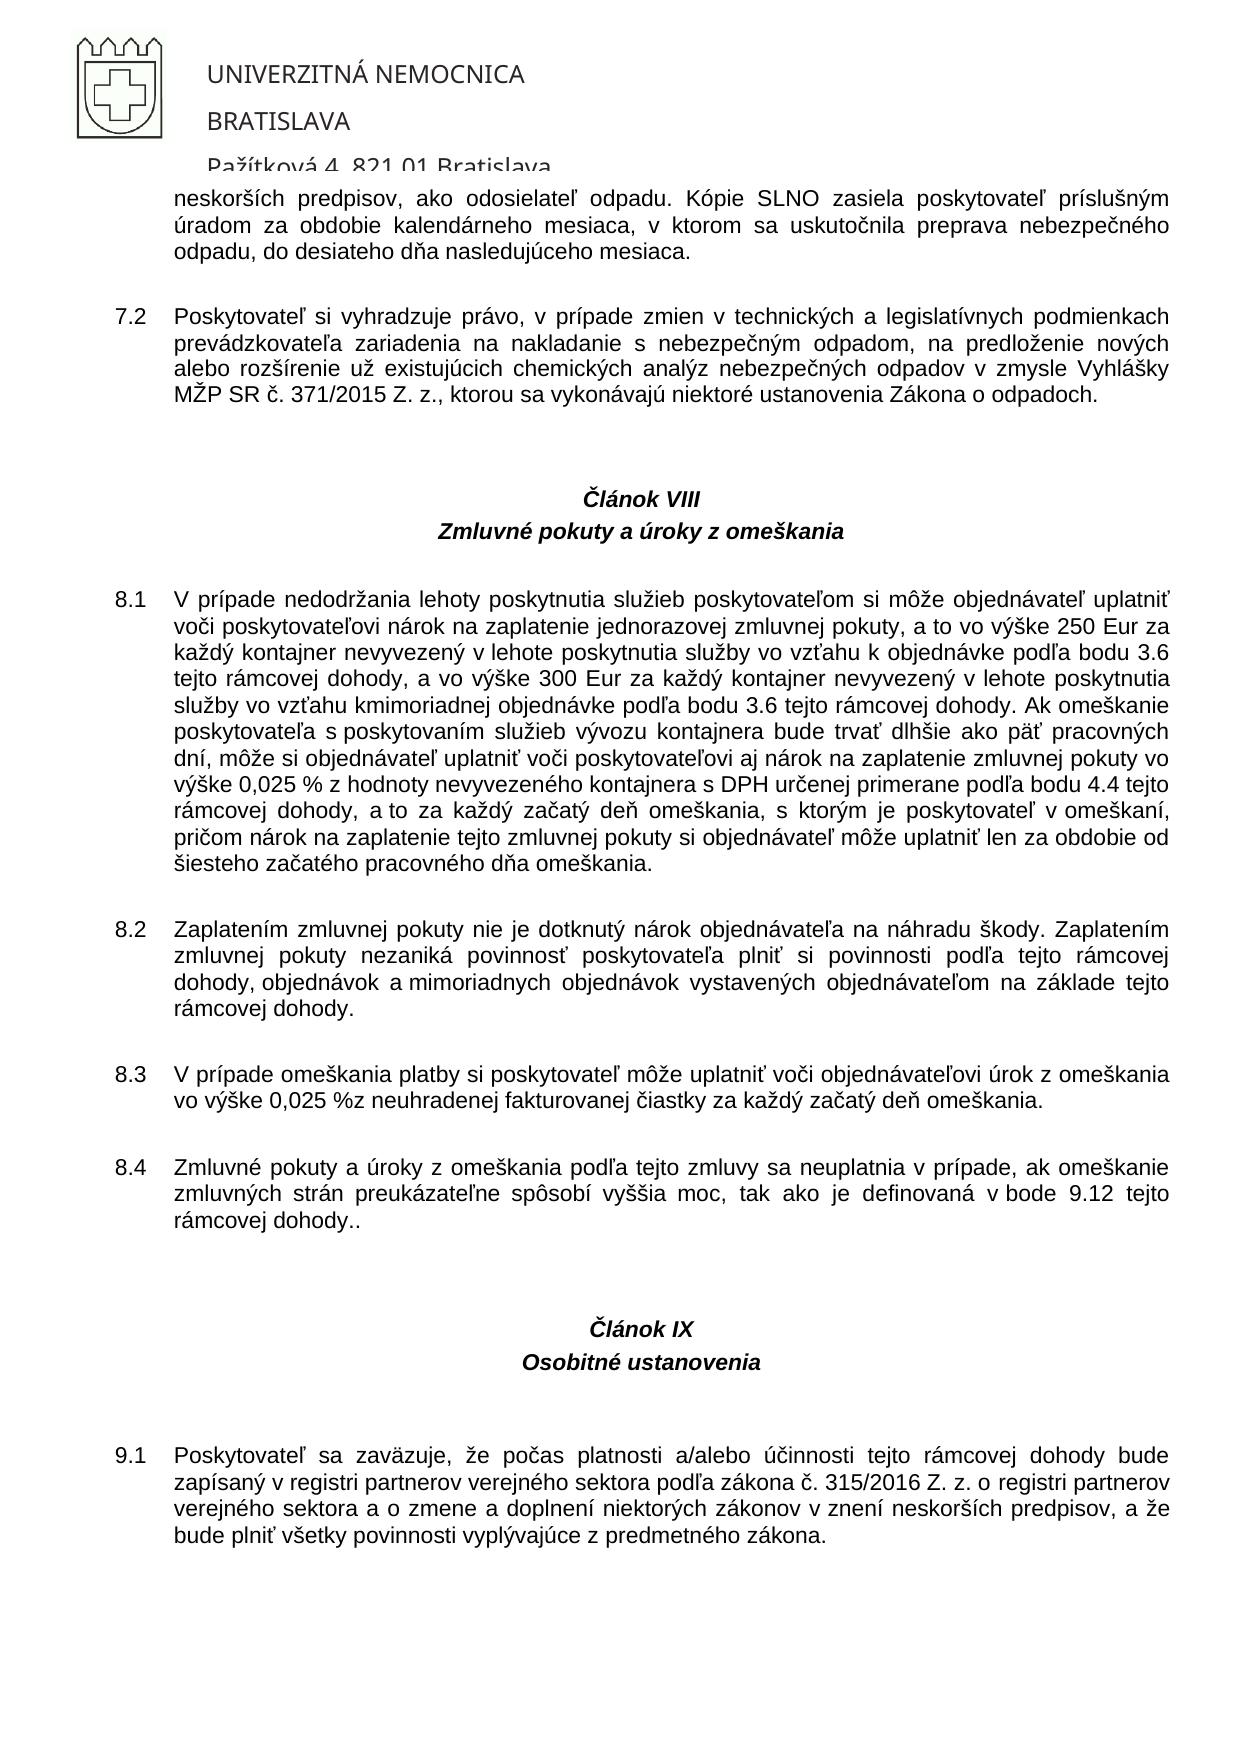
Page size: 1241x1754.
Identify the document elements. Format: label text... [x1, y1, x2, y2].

picture [70, 29, 167, 142]
text Zmluvné pokuty a úroky z omeškania [114, 518, 1170, 544]
list Zaplatením zmluvnej pokuty nie je dotknutý nárok objednávateľa na náhradu škody. Zaplatením zmluvnej pokuty nezaniká povinnosť poskytovateľa plniť si povinnosti podľa tejto rámcovej dohody, objednávok a mimoriadnych objednávok vystavených objednávateľom na základe tejto rámcovej dohody. [114, 916, 1170, 1021]
list Poskytovateľ sa zaväzuje, že počas platnosti a/alebo účinnosti tejto rámcovej dohody bude zapísaný v registri partnerov verejného sektora podľa zákona č. 315/2016 Z. z. o registri partnerov verejného sektora a o zmene a doplnení niektorých zákonov v znení neskorších predpisov, a že bude plniť všetky povinnosti vyplývajúce z predmetného zákona. [114, 1442, 1170, 1548]
text Osobitné ustanovenia [114, 1349, 1170, 1375]
text Článok VIII [114, 486, 1170, 512]
text Článok IX [114, 1316, 1170, 1342]
list Zmluvné pokuty a úroky z omeškania podľa tejto zmluvy sa neuplatnia v prípade, ak omeškaniezmluvnýchstránpreukázateľnespôsobívyššiamoc, tak ako je definovaná v bode 9.12 tejto rámcovej dohody.. [114, 1153, 1170, 1233]
list V prípade omeškania platby si poskytovateľ môže uplatniť voči objednávateľovi úrok z omeškania vo výške 0,025 %z neuhradenej fakturovanej čiastky za každý začatý deň omeškania. [114, 1061, 1170, 1114]
list Poskytovateľ si vyhradzuje právo, v prípade zmien v technických a legislatívnych podmienkach prevádzkovateľa zariadenia na nakladanie s nebezpečným odpadom, na predloženie nových alebo rozšírenie už existujúcich chemických analýz nebezpečných odpadov v zmysle Vyhlášky MŽP SR č. 371/2015 Z. z., ktorou sa vykonávajú niektoré ustanovenia Zákona o odpadoch. [114, 304, 1170, 407]
list V prípade nedodržania lehoty poskytnutia služieb poskytovateľom si môže objednávateľ uplatniť voči poskytovateľovi nárok na zaplatenie jednorazovej zmluvnej pokuty, a to vo výške 250 Eur za každý kontajner nevyvezený v lehote poskytnutia služby vo vzťahu k objednávke podľa bodu 3.6 tejto rámcovej dohody, a vo výške 300 Eur za každý kontajner nevyvezený v lehote poskytnutia služby vo vzťahu kmimoriadnej objednávke podľa bodu 3.6 tejto rámcovej dohody. Ak omeškanie poskytovateľa s poskytovaním služieb vývozu kontajnera bude trvať dlhšie ako päť pracovných dní, môže si objednávateľ uplatniť voči poskytovateľovi aj nárok na zaplatenie zmluvnej pokuty vo výške 0,025 % z hodnoty nevyvezeného kontajnera s DPH určenej primerane podľa bodu 4.4 tejto rámcovej dohody, a to za každý začatý deň omeškania, s ktorým je poskytovateľ v omeškaní, pričom nárok na zaplatenie tejto zmluvnej pokuty si objednávateľ môže uplatniť len za obdobie od šiesteho začatého pracovného dňa omeškania. [114, 586, 1170, 876]
